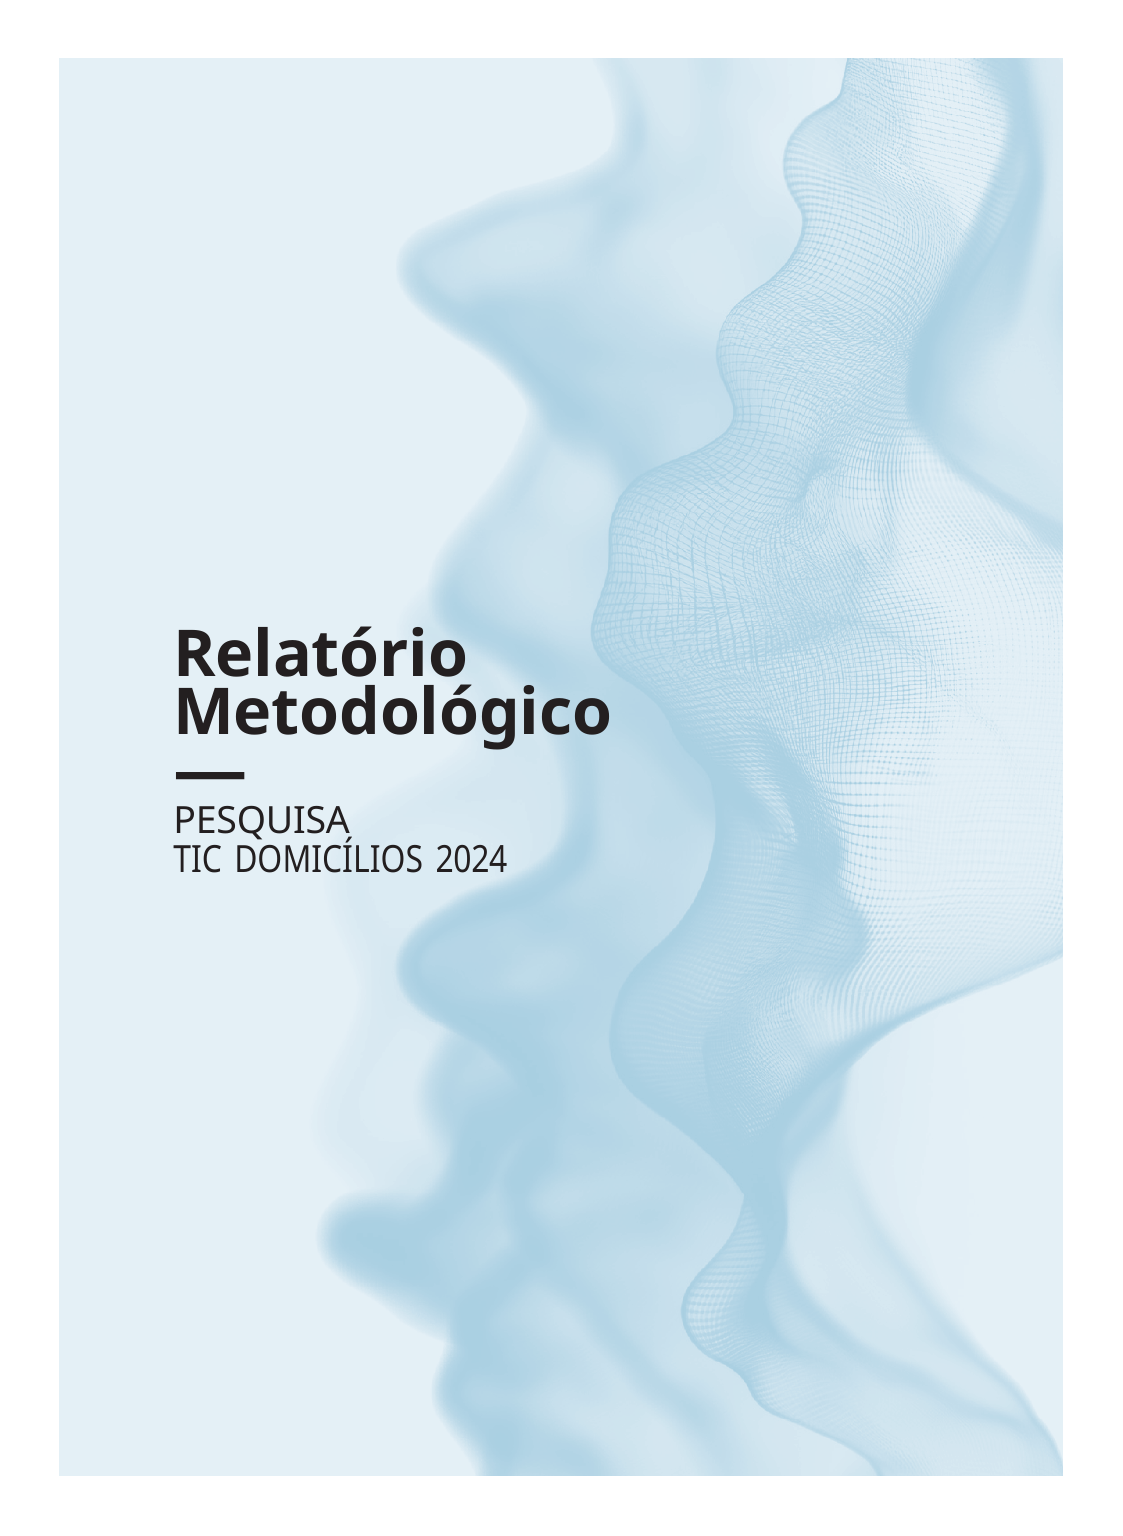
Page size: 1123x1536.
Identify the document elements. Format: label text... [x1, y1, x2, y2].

text TIC DOMICÍLIOS 2024 [173, 840, 990, 880]
text Relatório [173, 624, 990, 690]
text Metodológico [173, 690, 990, 746]
picture [59, 58, 1063, 1476]
text — [173, 746, 990, 806]
text PESQUISA [173, 806, 990, 840]
